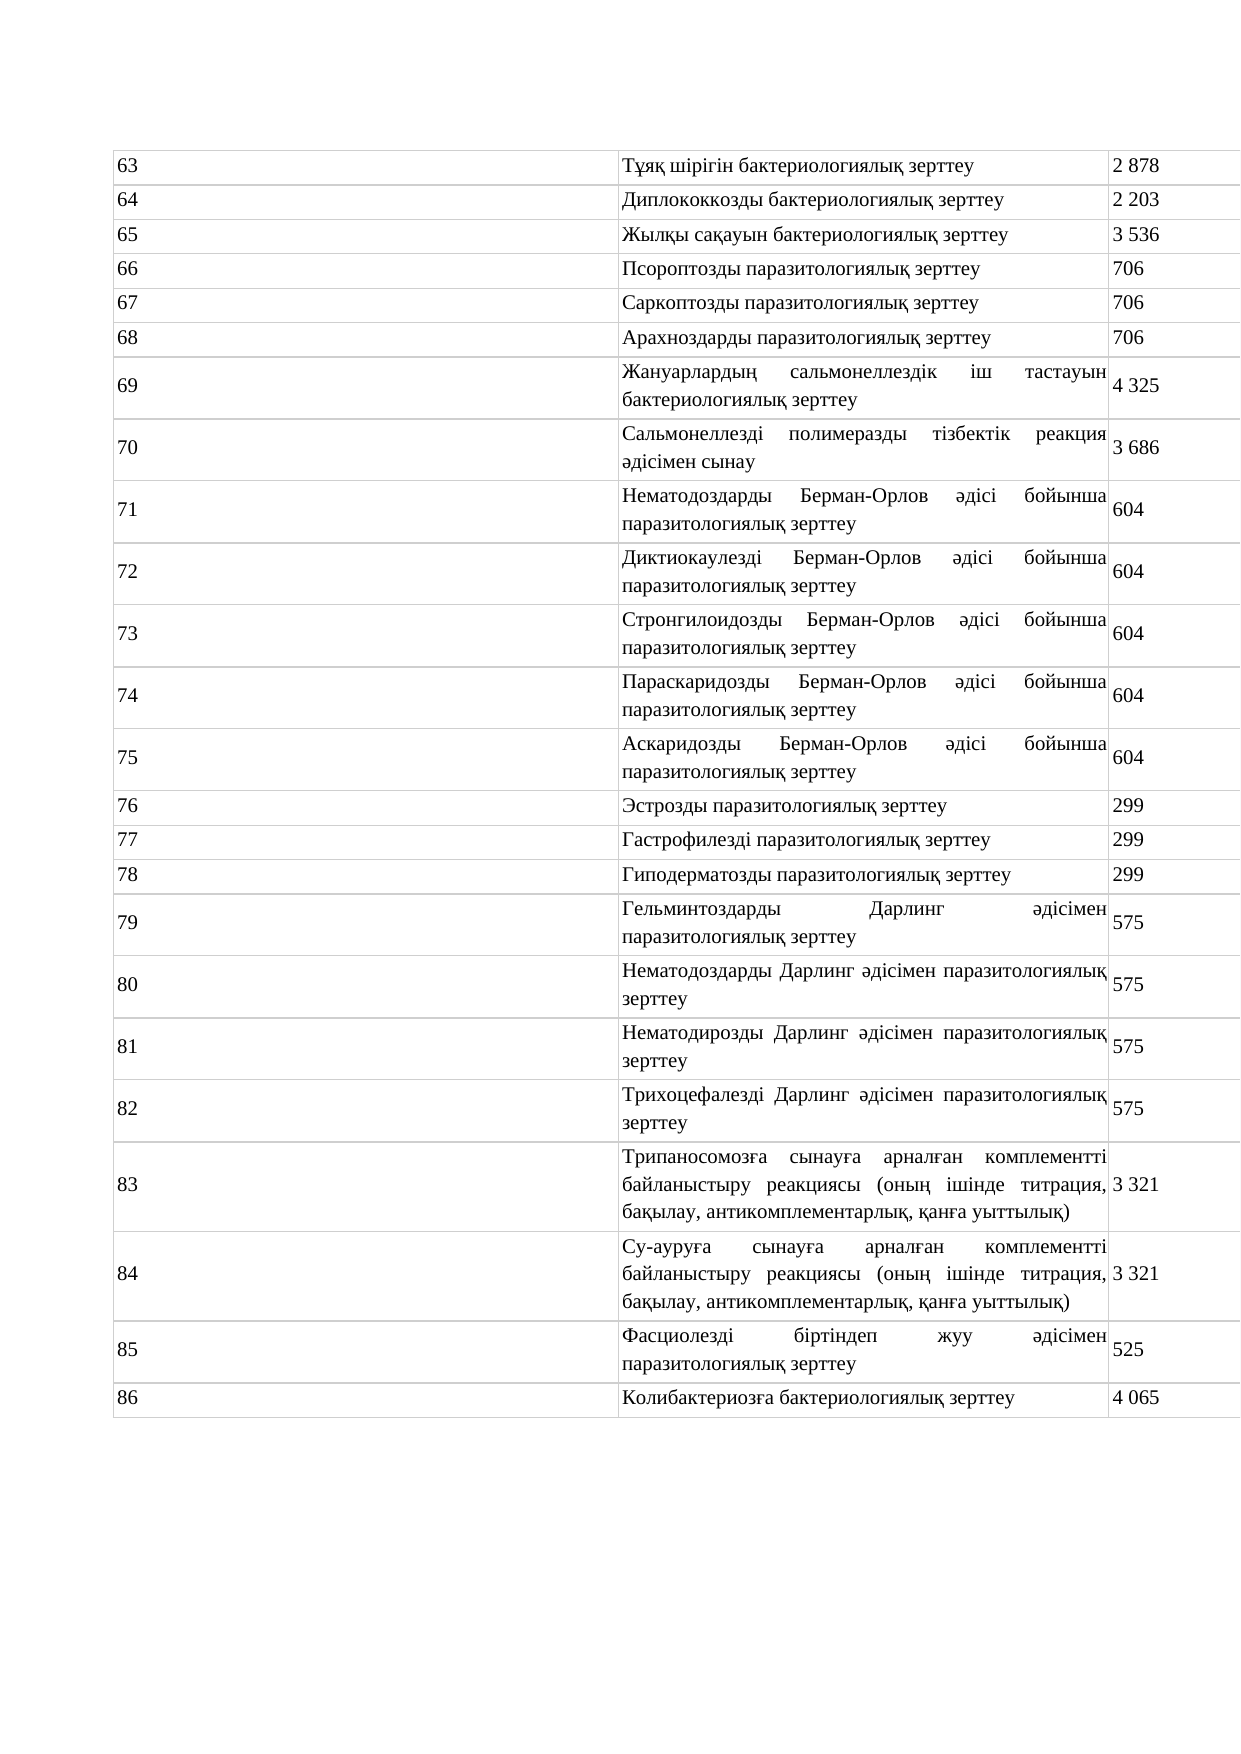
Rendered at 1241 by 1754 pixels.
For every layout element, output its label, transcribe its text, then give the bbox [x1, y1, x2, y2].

table_cell Арахноздарды паразитологиялық зерттеу [619, 323, 1108, 356]
table_cell 2 203 [1109, 186, 1240, 219]
table_cell 706 [1109, 323, 1240, 356]
table_cell Нематодоздарды Дарлинг әдісімен паразитологиялық зерттеу [619, 956, 1108, 1017]
table_cell Нематодоздарды Берман-Орлов әдісі бойынша паразитологиялық зерттеу [619, 481, 1108, 542]
table_cell 604 [1109, 729, 1240, 790]
table_cell 706 [1109, 289, 1240, 322]
table_cell Гельминтоздарды Дарлинг әдісімен паразитологиялық зерттеу [619, 895, 1108, 955]
table_cell 66 [114, 254, 618, 287]
table_cell 3 536 [1109, 220, 1240, 253]
table_cell 4 325 [1109, 358, 1240, 418]
table_cell 604 [1109, 481, 1240, 542]
table_cell 74 [114, 668, 618, 728]
table_cell 86 [114, 1384, 618, 1417]
table_cell 299 [1109, 791, 1240, 824]
table_cell 82 [114, 1080, 618, 1141]
table_cell 76 [114, 791, 618, 824]
table_cell 299 [1109, 826, 1240, 859]
table_cell 71 [114, 481, 618, 542]
table_cell Саркоптозды паразитологиялық зерттеу [619, 289, 1108, 322]
table_cell 575 [1109, 1080, 1240, 1141]
table_cell 706 [1109, 254, 1240, 287]
table_cell 3 686 [1109, 420, 1240, 480]
table_cell Жылқы сақауын бактериологиялық зерттеу [619, 220, 1108, 253]
table_cell 64 [114, 186, 618, 219]
table_cell 75 [114, 729, 618, 790]
table_cell 3 321 [1109, 1143, 1240, 1231]
table_cell 575 [1109, 1019, 1240, 1079]
table_cell 68 [114, 323, 618, 356]
table_cell Гастрофилезді паразитологиялық зерттеу [619, 826, 1108, 859]
table_cell 63 [114, 151, 618, 184]
table_cell 604 [1109, 544, 1240, 604]
table_cell 69 [114, 358, 618, 418]
table_cell Диктиокаулезді Берман-Орлов әдісі бойынша паразитологиялық зерттеу [619, 544, 1108, 604]
table_cell Трипаносомозға сынауға арналған комплементті байланыстыру реакциясы (оның ішінде титрация, бақылау, антикомплементарлық, қанға уыттылық) [619, 1143, 1108, 1231]
table_cell Фасциолезді біртіндеп жуу әдісімен паразитологиялық зерттеу [619, 1322, 1108, 1382]
table_cell 299 [1109, 860, 1240, 893]
table_cell Стронгилоидозды Берман-Орлов әдісі бойынша паразитологиялық зерттеу [619, 605, 1108, 666]
table_cell 70 [114, 420, 618, 480]
table_cell 78 [114, 860, 618, 893]
table_cell 4 065 [1109, 1384, 1240, 1417]
table_cell 84 [114, 1232, 618, 1320]
table_cell 79 [114, 895, 618, 955]
table_cell 83 [114, 1143, 618, 1231]
table_cell Диплококкозды бактериологиялық зерттеу [619, 186, 1108, 219]
table_cell Эстрозды паразитологиялық зерттеу [619, 791, 1108, 824]
table_cell Параскаридозды Берман-Орлов әдісі бойынша паразитологиялық зерттеу [619, 668, 1108, 728]
table_cell 525 [1109, 1322, 1240, 1382]
table_cell Сальмонеллезді полимеразды тізбектік реакция әдісімен сынау [619, 420, 1108, 480]
table_cell 575 [1109, 956, 1240, 1017]
table_cell 2 878 [1109, 151, 1240, 184]
table_cell 77 [114, 826, 618, 859]
table_cell Су-ауруға сынауға арналған комплементті байланыстыру реакциясы (оның ішінде титрация, бақылау, антикомплементарлық, қанға уыттылық) [619, 1232, 1108, 1320]
table_cell 3 321 [1109, 1232, 1240, 1320]
table_cell 73 [114, 605, 618, 666]
table_cell 67 [114, 289, 618, 322]
table_cell 575 [1109, 895, 1240, 955]
table_cell Трихоцефалезді Дарлинг әдісімен паразитологиялық зерттеу [619, 1080, 1108, 1141]
table_cell Гиподерматозды паразитологиялық зерттеу [619, 860, 1108, 893]
table_cell Тұяқ шірігін бактериологиялық зерттеу [619, 151, 1108, 184]
table_cell Жануарлардың сальмонеллездік іш тастауын бактериологиялық зерттеу [619, 358, 1108, 418]
table_cell 81 [114, 1019, 618, 1079]
table_cell 604 [1109, 668, 1240, 728]
table_cell 80 [114, 956, 618, 1017]
table_cell 85 [114, 1322, 618, 1382]
table_cell 72 [114, 544, 618, 604]
table_cell Аскаридозды Берман-Орлов әдісі бойынша паразитологиялық зерттеу [619, 729, 1108, 790]
table_cell 65 [114, 220, 618, 253]
table_cell Нематодирозды Дарлинг әдісімен паразитологиялық зерттеу [619, 1019, 1108, 1079]
table_cell Псороптозды паразитологиялық зерттеу [619, 254, 1108, 287]
table_cell 604 [1109, 605, 1240, 666]
table_cell Колибактериозға бактериологиялық зерттеу [619, 1384, 1108, 1417]
